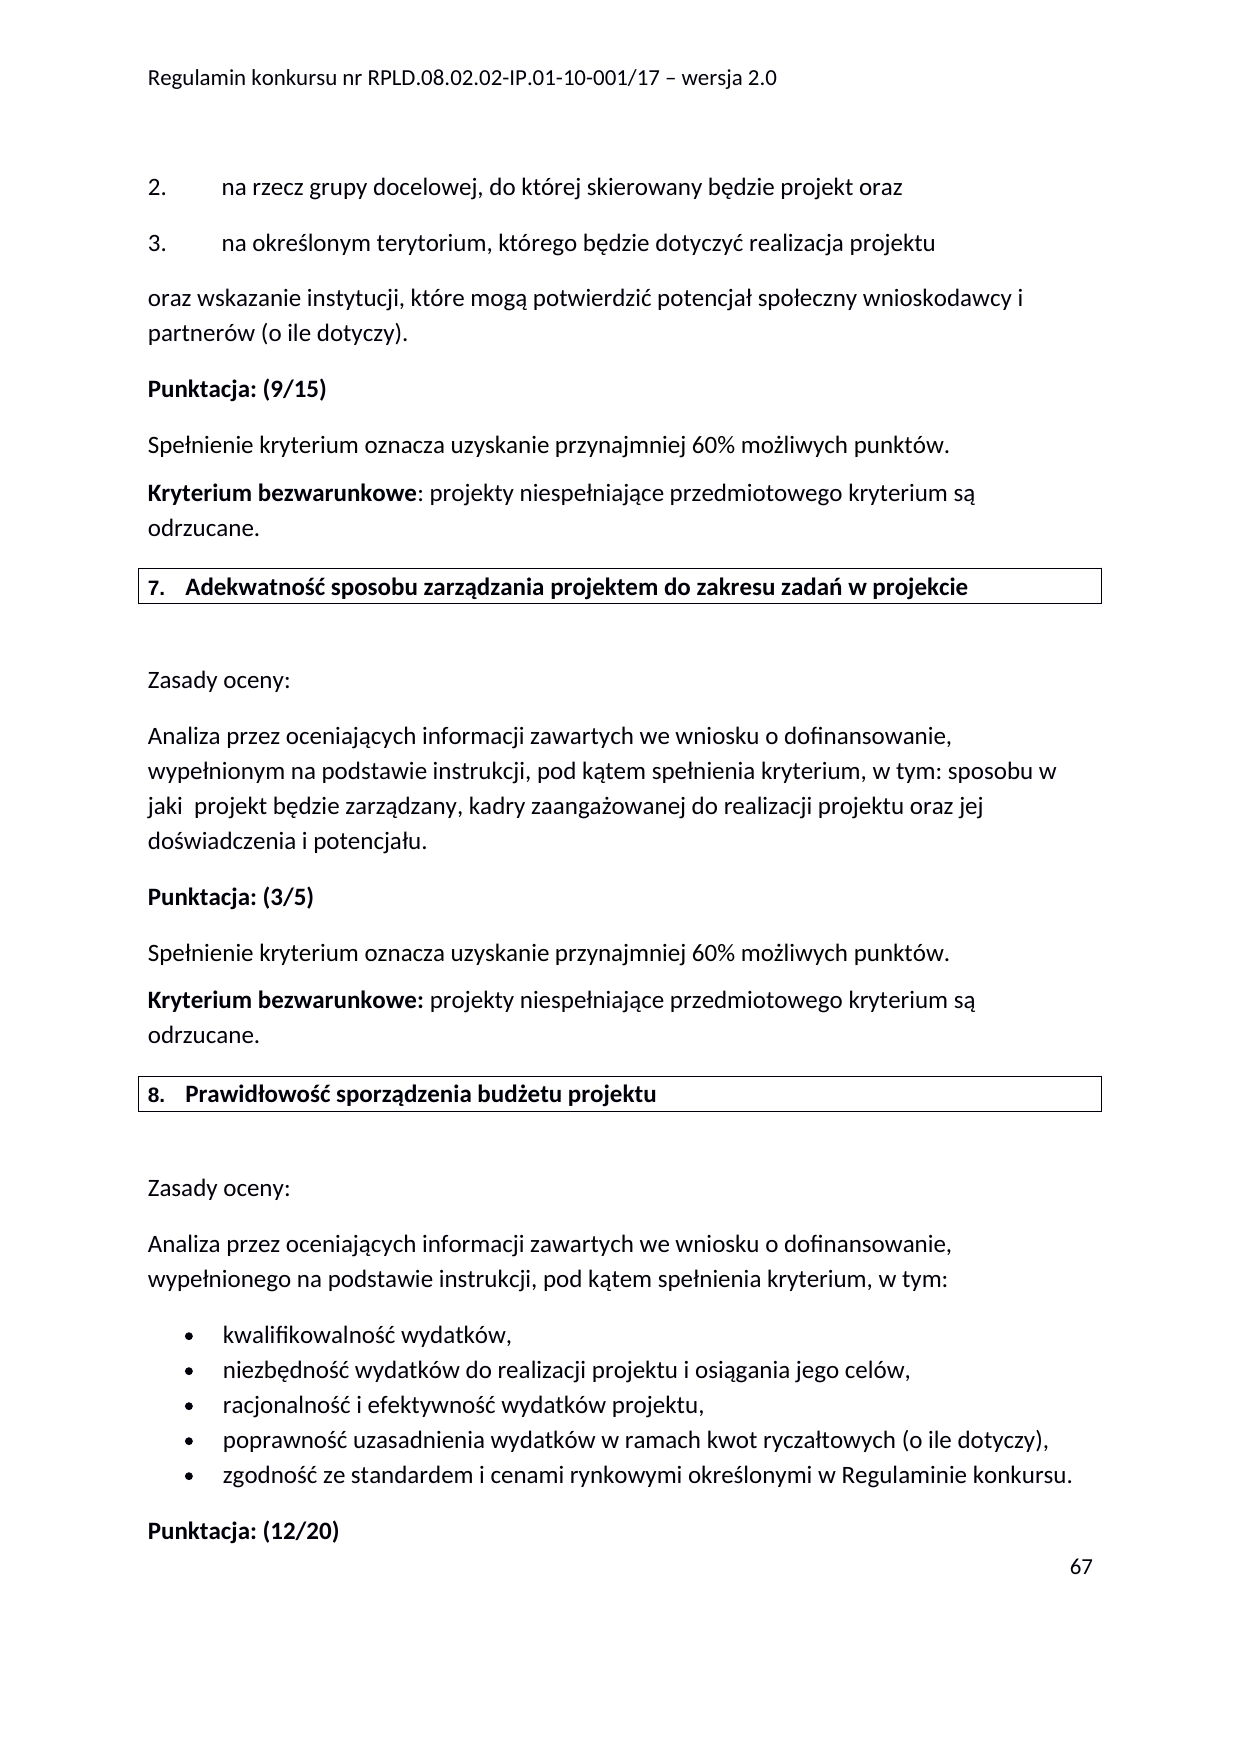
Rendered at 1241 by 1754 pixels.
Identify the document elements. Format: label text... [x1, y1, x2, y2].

text Kryterium bezwarunkowe: projekty niespełniające przedmiotowego kryterium są odrzucane. [148, 985, 1093, 1050]
text Zasady oceny: [148, 665, 1093, 695]
list Prawidłowość sporządzenia budżetu projektu [139, 1077, 1101, 1111]
list kwalifikowalność wydatków, [185, 1319, 1093, 1350]
text Zasady oceny: [148, 1173, 1093, 1203]
list zgodność ze standardem i cenami rynkowymi określonymi w Regulaminie konkursu. [185, 1459, 1093, 1490]
text oraz wskazanie instytucji, które mogą potwierdzić potencjał społeczny wnioskodawcy i partnerów (o ile dotyczy). [148, 283, 1093, 348]
text Punktacja: (9/15) [148, 373, 1093, 404]
text Spełnienie kryterium oznacza uzyskanie przynajmniej 60% możliwych punktów. [148, 937, 1093, 968]
list niezbędność wydatków do realizacji projektu i osiągania jego celów, [185, 1354, 1093, 1385]
text Spełnienie kryterium oznacza uzyskanie przynajmniej 60% możliwych punktów. [148, 429, 1093, 460]
text Analiza przez oceniających informacji zawartych we wniosku o dofinansowanie, wypełnionego na podstawie instrukcji, pod kątem spełnienia kryterium, w tym: [148, 1228, 1093, 1294]
text 2. na rzecz grupy docelowej, do której skierowany będzie projekt oraz [148, 171, 1093, 201]
list Adekwatność sposobu zarządzania projektem do zakresu zadań w projekcie [139, 569, 1101, 603]
text Punktacja: (3/5) [148, 881, 1093, 912]
text Punktacja: (12/20) [148, 1515, 1093, 1546]
text 3. na określonym terytorium, którego będzie dotyczyć realizacja projektu [148, 227, 1093, 257]
text Kryterium bezwarunkowe: projekty niespełniające przedmiotowego kryterium są odrzucane. [148, 477, 1093, 542]
text Analiza przez oceniających informacji zawartych we wniosku o dofinansowanie, wypełnionym na podstawie instrukcji, pod kątem spełnienia kryterium, w tym: sposobu w jaki projekt będzie zarządzany, kadry zaangażowanej do realizacji projektu oraz jej doświadczenia i potencjału. [148, 721, 1093, 856]
list poprawność uzasadnienia wydatków w ramach kwot ryczałtowych (o ile dotyczy), [185, 1424, 1093, 1455]
list racjonalność i efektywność wydatków projektu, [185, 1389, 1093, 1420]
